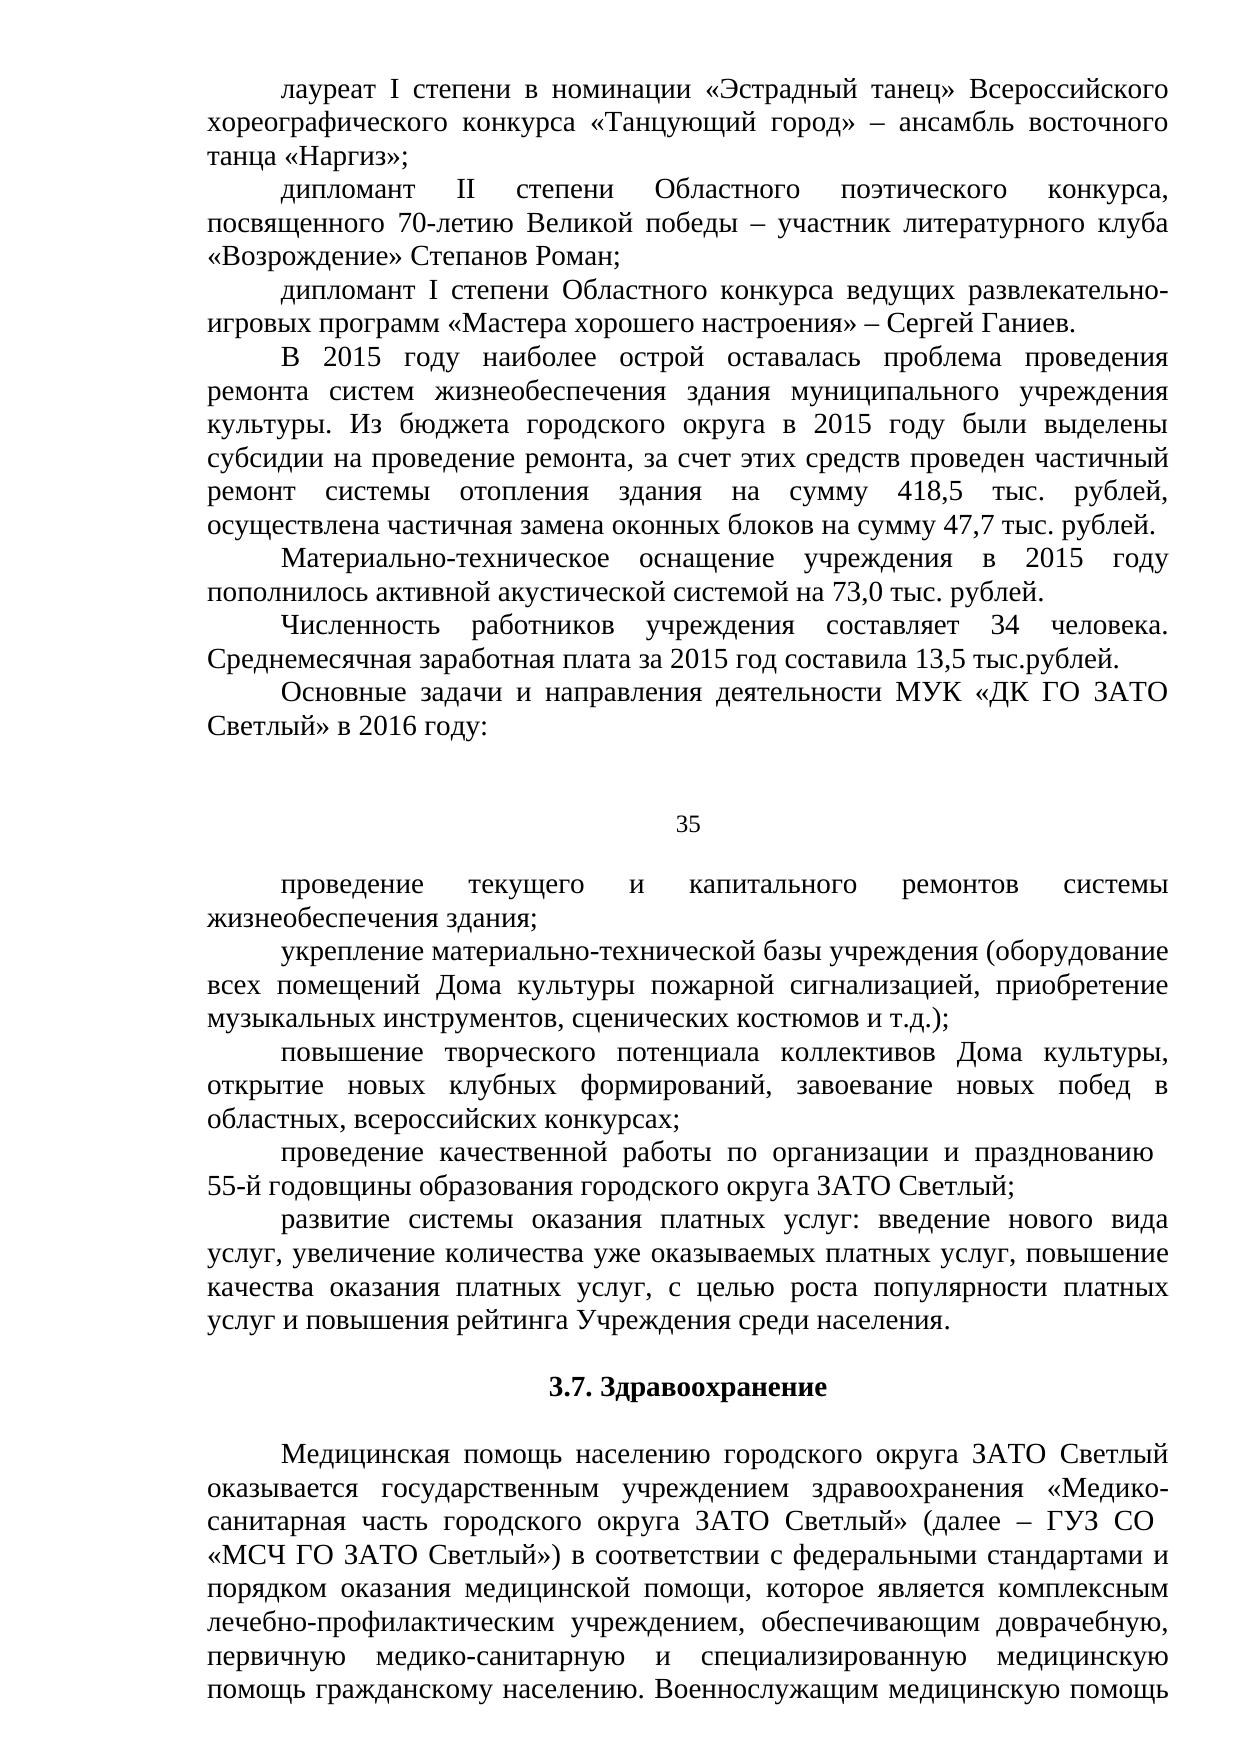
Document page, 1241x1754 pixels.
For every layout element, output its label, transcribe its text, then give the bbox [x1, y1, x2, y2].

text 35 [207, 809, 1169, 837]
text укрепление материально-технической базы учреждения (оборудование всех помещений Дома культуры пожарной сигнализацией, приобретение музыкальных инструментов, сценических костюмов и т.д.); [207, 933, 1169, 1034]
text дипломант II степени Областного поэтического конкурса, посвященного 70-летию Великой победы – участник литературного клуба «Возрождение» Степанов Роман; [207, 171, 1169, 272]
text развитие системы оказания платных услуг: введение нового вида услуг, увеличение количества уже оказываемых платных услуг, повышение качества оказания платных услуг, с целью роста популярности платных услуг и повышения рейтинга Учреждения среди населения. [207, 1202, 1169, 1336]
text проведение качественной работы по организации и празднованию 55-й годовщины образования городского округа ЗАТО Светлый; [207, 1134, 1169, 1202]
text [207, 1436, 1169, 1705]
text Материально-техническое оснащение учреждения в 2015 году пополнилось активной акустической системой на 73,0 тыс. рублей. [207, 540, 1169, 607]
text проведение текущего и капитального ремонтов системы жизнеобеспечения здания; [207, 866, 1169, 933]
text повышение творческого потенциала коллективов Дома культуры, открытие новых клубных формирований, завоевание новых побед в областных, всероссийских конкурсах; [207, 1034, 1169, 1134]
text Основные задачи и направления деятельности МУК «ДК ГО ЗАТО Светлый» в 2016 году: [207, 674, 1169, 742]
text дипломант I степени Областного конкурса ведущих развлекательно-игровых программ «Мастера хорошего настроения» – Сергей Ганиев. [207, 272, 1169, 339]
text В 2015 году наиболее острой оставалась проблема проведения ремонта систем жизнеобеспечения здания муниципального учреждения культуры. Из бюджета городского округа в 2015 году были выделены субсидии на проведение ремонта, за счет этих средств проведен частичный ремонт системы отопления здания на сумму 418,5 тыс. рублей, осуществлена частичная замена оконных блоков на сумму 47,7 тыс. рублей. [207, 339, 1169, 540]
text лауреат I степени в номинации «Эстрадный танец» Всероссийского хореографического конкурса «Танцующий город» – ансамбль восточного танца «Наргиз»; [207, 71, 1169, 171]
text Численность работников учреждения составляет 34 человека. Среднемесячная заработная плата за 2015 год составила 13,5 тыс.рублей. [207, 607, 1169, 674]
text 3.7. Здравоохранение [207, 1369, 1169, 1403]
